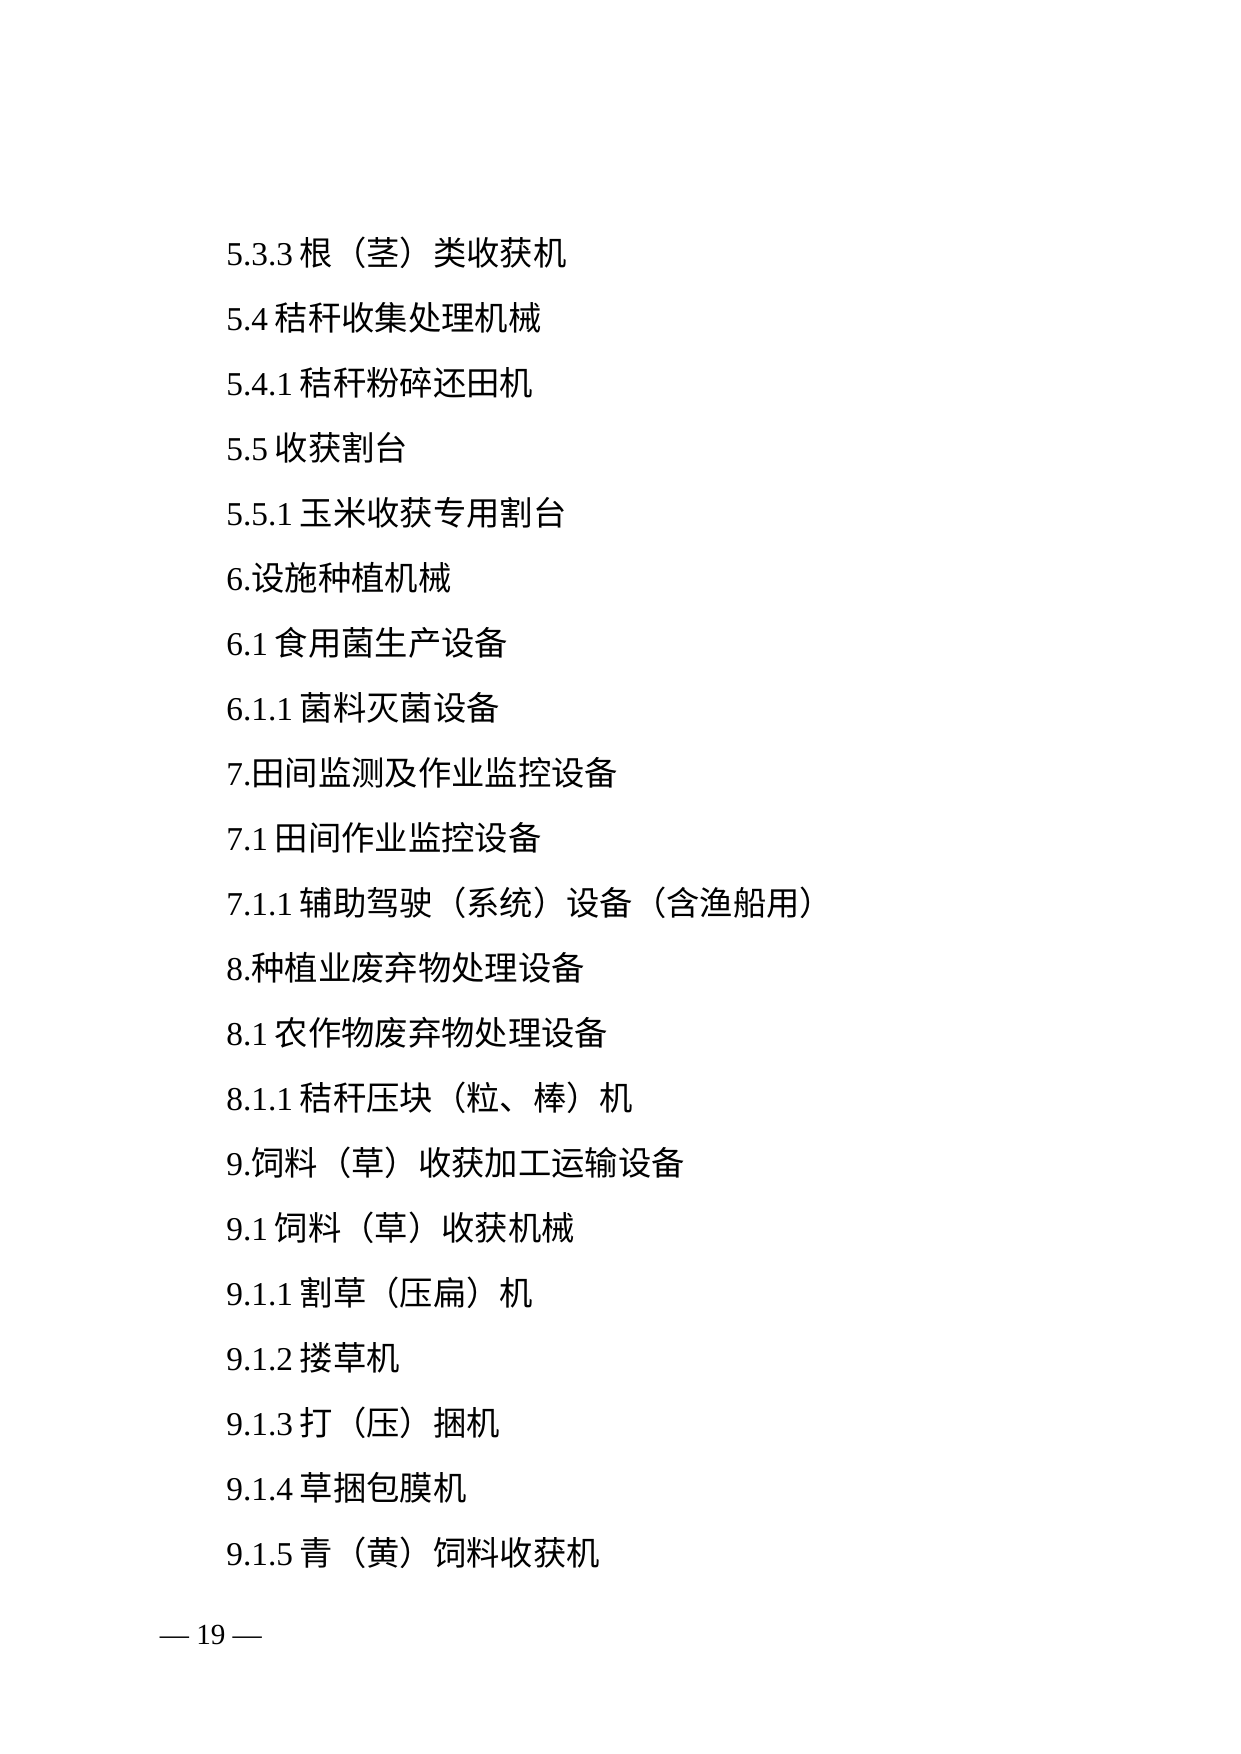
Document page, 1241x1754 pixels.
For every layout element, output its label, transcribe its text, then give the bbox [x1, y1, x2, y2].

text 9.1饲料（草）收获机械 [159, 1193, 1087, 1258]
text 6.1.1菌料灭菌设备 [159, 673, 1087, 738]
text 6.设施种植机械 [159, 543, 1087, 608]
text 9.饲料（草）收获加工运输设备 [159, 1128, 1087, 1193]
text 9.1.1割草（压扁）机 [159, 1258, 1087, 1323]
text 9.1.3打（压）捆机 [159, 1388, 1087, 1453]
text 7.田间监测及作业监控设备 [159, 738, 1087, 803]
text 8.1农作物废弃物处理设备 [159, 998, 1087, 1063]
text 9.1.5青（黄）饲料收获机 [159, 1518, 1087, 1583]
text 9.1.2搂草机 [159, 1323, 1087, 1388]
text 7.1田间作业监控设备 [159, 803, 1087, 868]
text 5.4秸秆收集处理机械 [159, 283, 1087, 348]
text 5.3.3根（茎）类收获机 [159, 218, 1087, 283]
text 5.4.1秸秆粉碎还田机 [159, 348, 1087, 413]
text 7.1.1辅助驾驶（系统）设备（含渔船用） [159, 868, 1087, 933]
text 6.1食用菌生产设备 [159, 608, 1087, 673]
text 8.1.1秸秆压块（粒、棒）机 [159, 1063, 1087, 1128]
text 5.5收获割台 [159, 413, 1087, 478]
text 8.种植业废弃物处理设备 [159, 933, 1087, 998]
text 5.5.1玉米收获专用割台 [159, 478, 1087, 543]
text 9.1.4草捆包膜机 [159, 1453, 1087, 1518]
